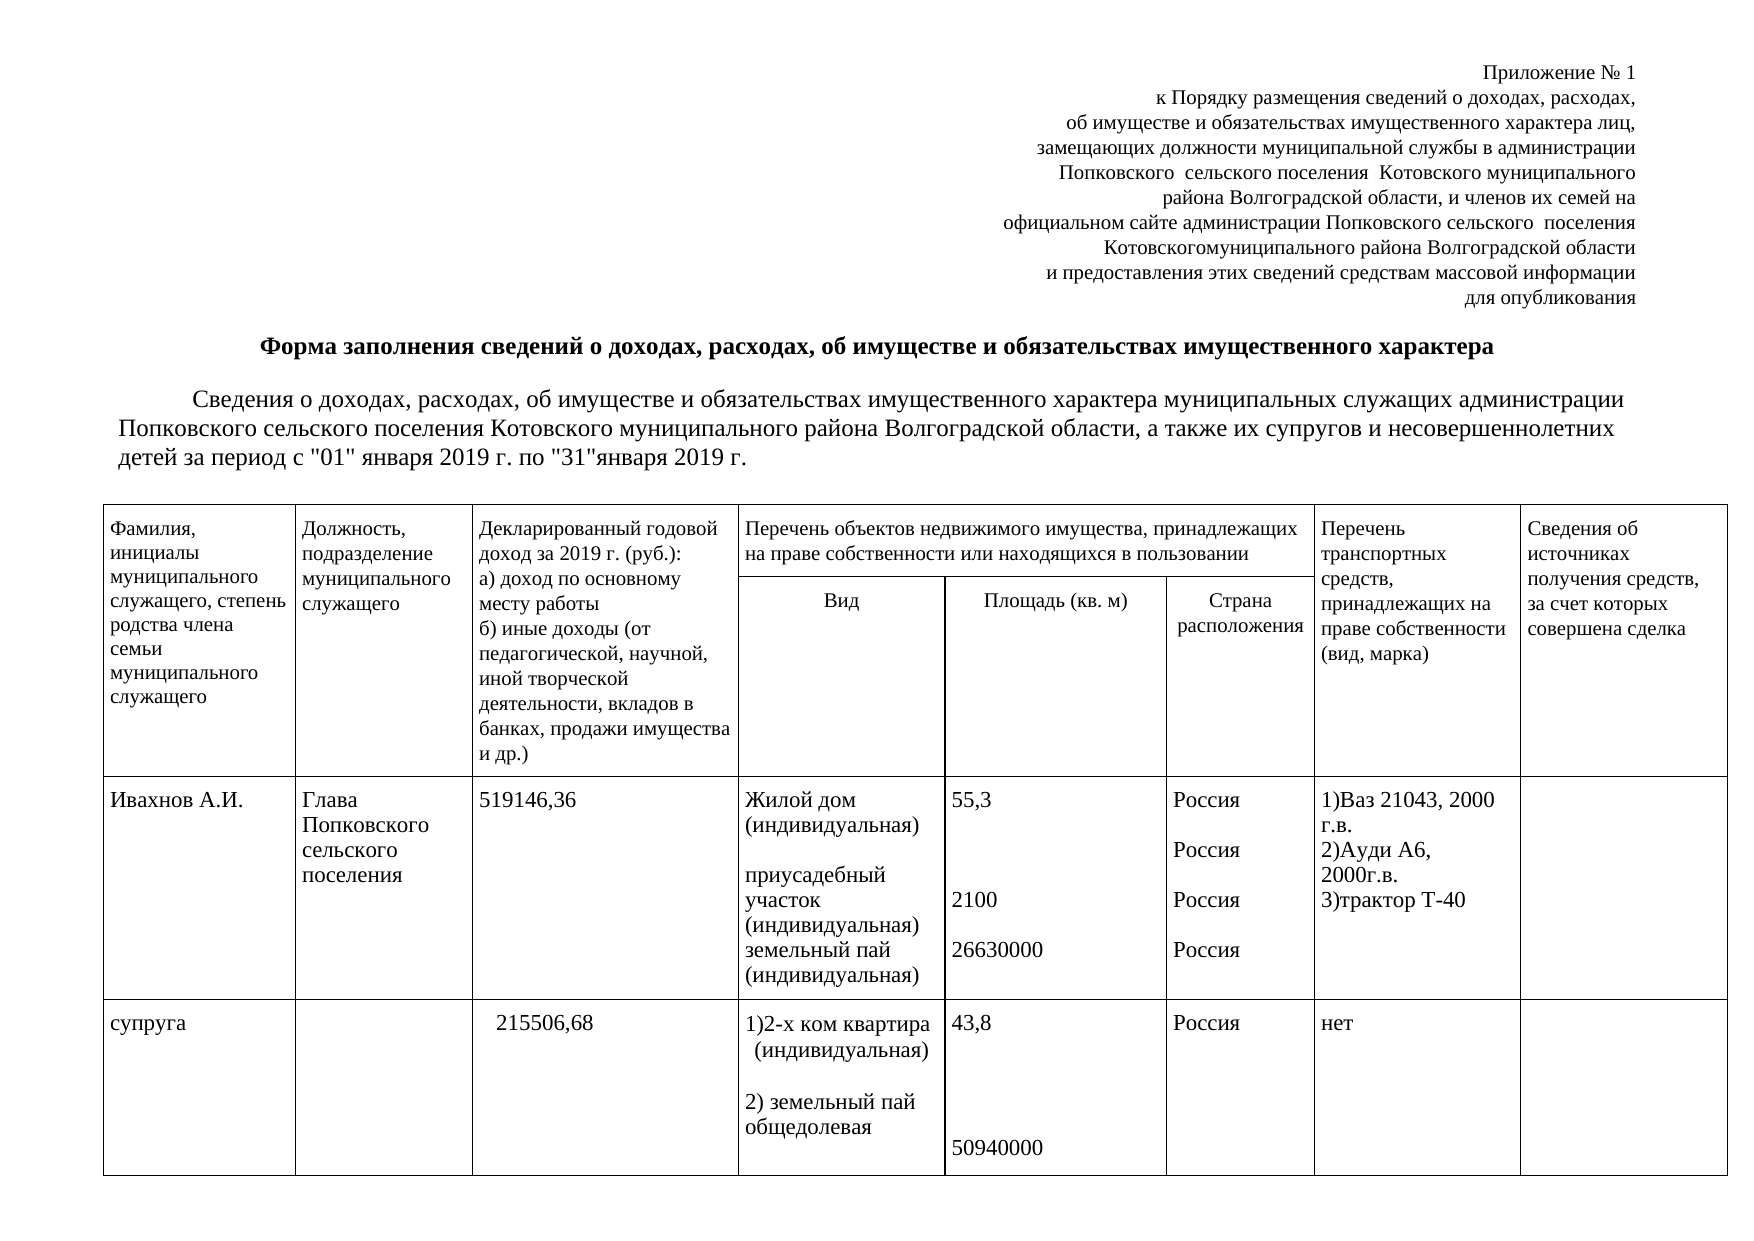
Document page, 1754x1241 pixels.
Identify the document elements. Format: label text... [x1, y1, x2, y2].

table_cell Ивахнов А.И. [104, 777, 295, 998]
text к Порядку размещения сведений о доходах, расходах, [118, 84, 1636, 109]
text Сведения о доходах, расходах, об имуществе и обязательствах имущественного характера муниципальных служащих администрации Попковского сельского поселения Котовского муниципального района Волгоградской области, а также их супругов и несовершеннолетних детей за период с "01" января 2019 г. по "31"января 2019 г. [118, 384, 1636, 470]
text для опубликования [118, 284, 1636, 309]
text Приложение № 1 [118, 59, 1636, 84]
table_header Фамилия, инициалы муниципального служащего, степень родства члена семьи муниципального служащего [104, 505, 295, 776]
table_cell 519146,36 [473, 777, 738, 998]
table_cell 1)Ваз 21043, .в. 2)Ауди А6, 2000г.в. 3)трактор Т-40 [1315, 777, 1520, 998]
table_cell Страна расположения [1167, 577, 1314, 776]
table_cell Глава Попковского сельского поселения [296, 777, 472, 998]
table_header Перечень объектов недвижимого имущества, принадлежащих на праве собственности или находящихся в пользовании [739, 505, 1314, 576]
table_header Сведения об источниках получения средств, за счет которых совершена сделка [1521, 505, 1727, 776]
text Попковского сельского поселения Котовского муниципального района Волгоградской области, и членов их семей на [118, 159, 1636, 209]
text замещающих должности муниципальной службы в администрации [118, 134, 1636, 159]
text об имуществе и обязательствах имущественного характера лиц, [118, 109, 1636, 134]
table_cell Россия [1167, 1000, 1314, 1175]
table_cell 1)2-х ком квартира (индивидуальная) 2) земельный пай общедолевая [739, 1000, 944, 1175]
text Форма заполнения сведений о доходах, расходах, об имуществе и обязательствах имущественного характера [118, 334, 1636, 359]
table_cell нет [1315, 1000, 1520, 1175]
text официальном сайте администрации Попковского сельского поселения Котовскогомуниципального района Волгоградской области [118, 209, 1636, 259]
table_cell супруга [104, 1000, 295, 1175]
table_header Должность, подразделение муниципального служащего [296, 505, 472, 776]
table_cell Вид [739, 577, 944, 776]
table_header Перечень транспортных средств, принадлежащих на праве собственности (вид, марка) [1315, 505, 1520, 776]
table_cell Площадь (кв. м) [946, 577, 1166, 776]
table_cell 215506,68 [473, 1000, 738, 1175]
table_cell Жилой дом (индивидуальная) приусадебный участок (индивидуальная) земельный пай (индивидуальная) [739, 777, 944, 998]
table_cell [296, 1000, 472, 1175]
table_cell [1521, 1000, 1727, 1175]
table_cell 55,3 2100 26630000 [946, 777, 1166, 998]
table_header Декларированный годовой доход за 2019 г. (руб.): а) доход по основному месту работы б) иные доходы (от педагогической, научной, иной творческой деятельности, вкладов в банках, продажи имущества и др.) [473, 505, 738, 776]
table_cell Россия Россия Россия Россия [1167, 777, 1314, 998]
table_cell [1521, 777, 1727, 998]
table_cell 43,8 50940000 [946, 1000, 1166, 1175]
text и предоставления этих сведений средствам массовой информации [118, 259, 1636, 284]
